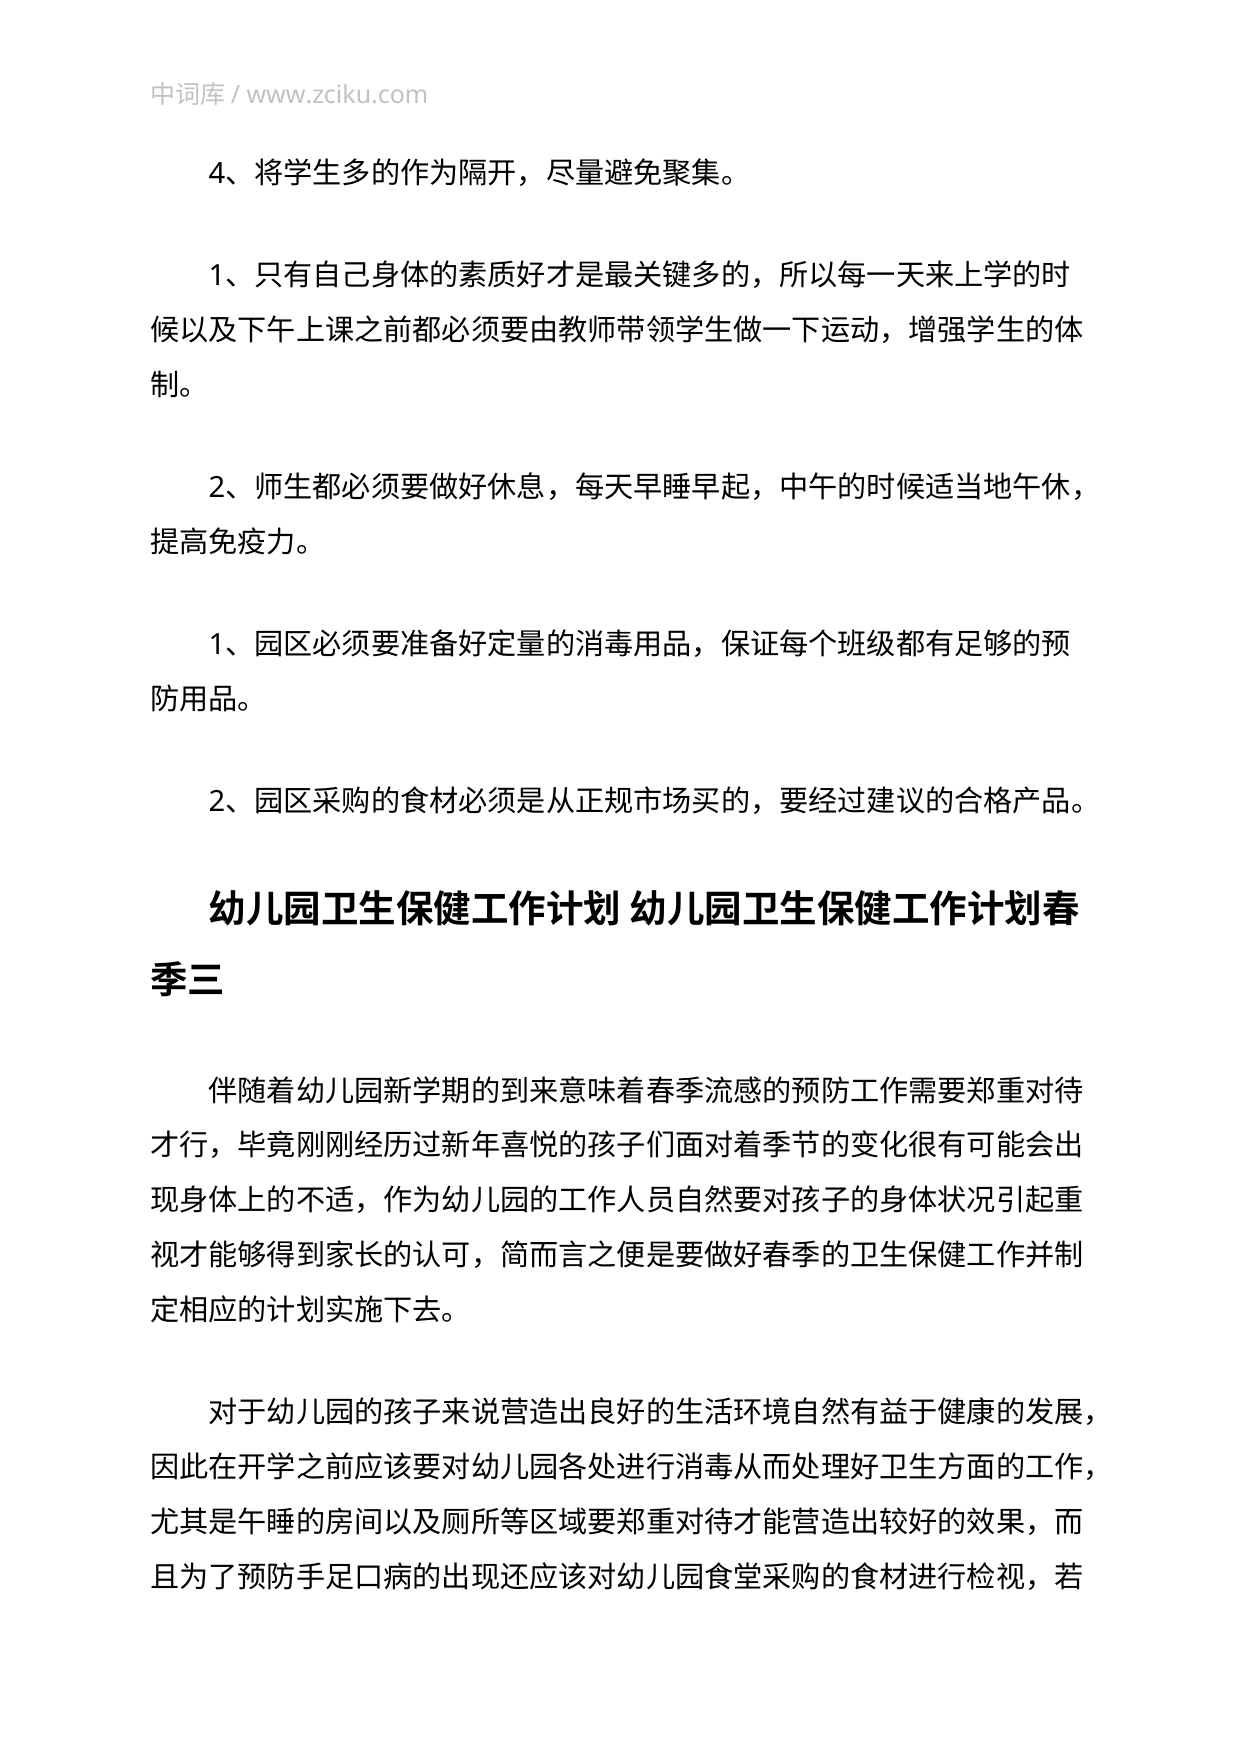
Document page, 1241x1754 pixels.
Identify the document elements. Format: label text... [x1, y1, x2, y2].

text 1、园区必须要准备好定量的消毒用品，保证每个班级都有足够的预防用品。 [150, 620, 1090, 718]
text 2、园区采购的食材必须是从正规市场买的，要经过建议的合格产品。 [150, 777, 1090, 819]
text 2、师生都必须要做好休息，每天早睡早起，中午的时候适当地午休，提高免疫力。 [150, 464, 1090, 561]
text 4、将学生多的作为隔开，尽量避免聚集。 [150, 150, 1090, 192]
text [150, 1388, 1090, 1595]
text 幼儿园卫生保健工作计划 幼儿园卫生保健工作计划春季三 [150, 879, 1090, 1004]
text 伴随着幼儿园新学期的到来意味着春季流感的预防工作需要郑重对待才行，毕竟刚刚经历过新年喜悦的孩子们面对着季节的变化很有可能会出现身体上的不适，作为幼儿园的工作人员自然要对孩子的身体状况引起重视才能够得到家长的认可，简而言之便是要做好春季的卫生保健工作并制定相应的计划实施下去。 [150, 1067, 1090, 1329]
text 1、只有自己身体的素质好才是最关键多的，所以每一天来上学的时候以及下午上课之前都必须要由教师带领学生做一下运动，增强学生的体制。 [150, 252, 1090, 404]
